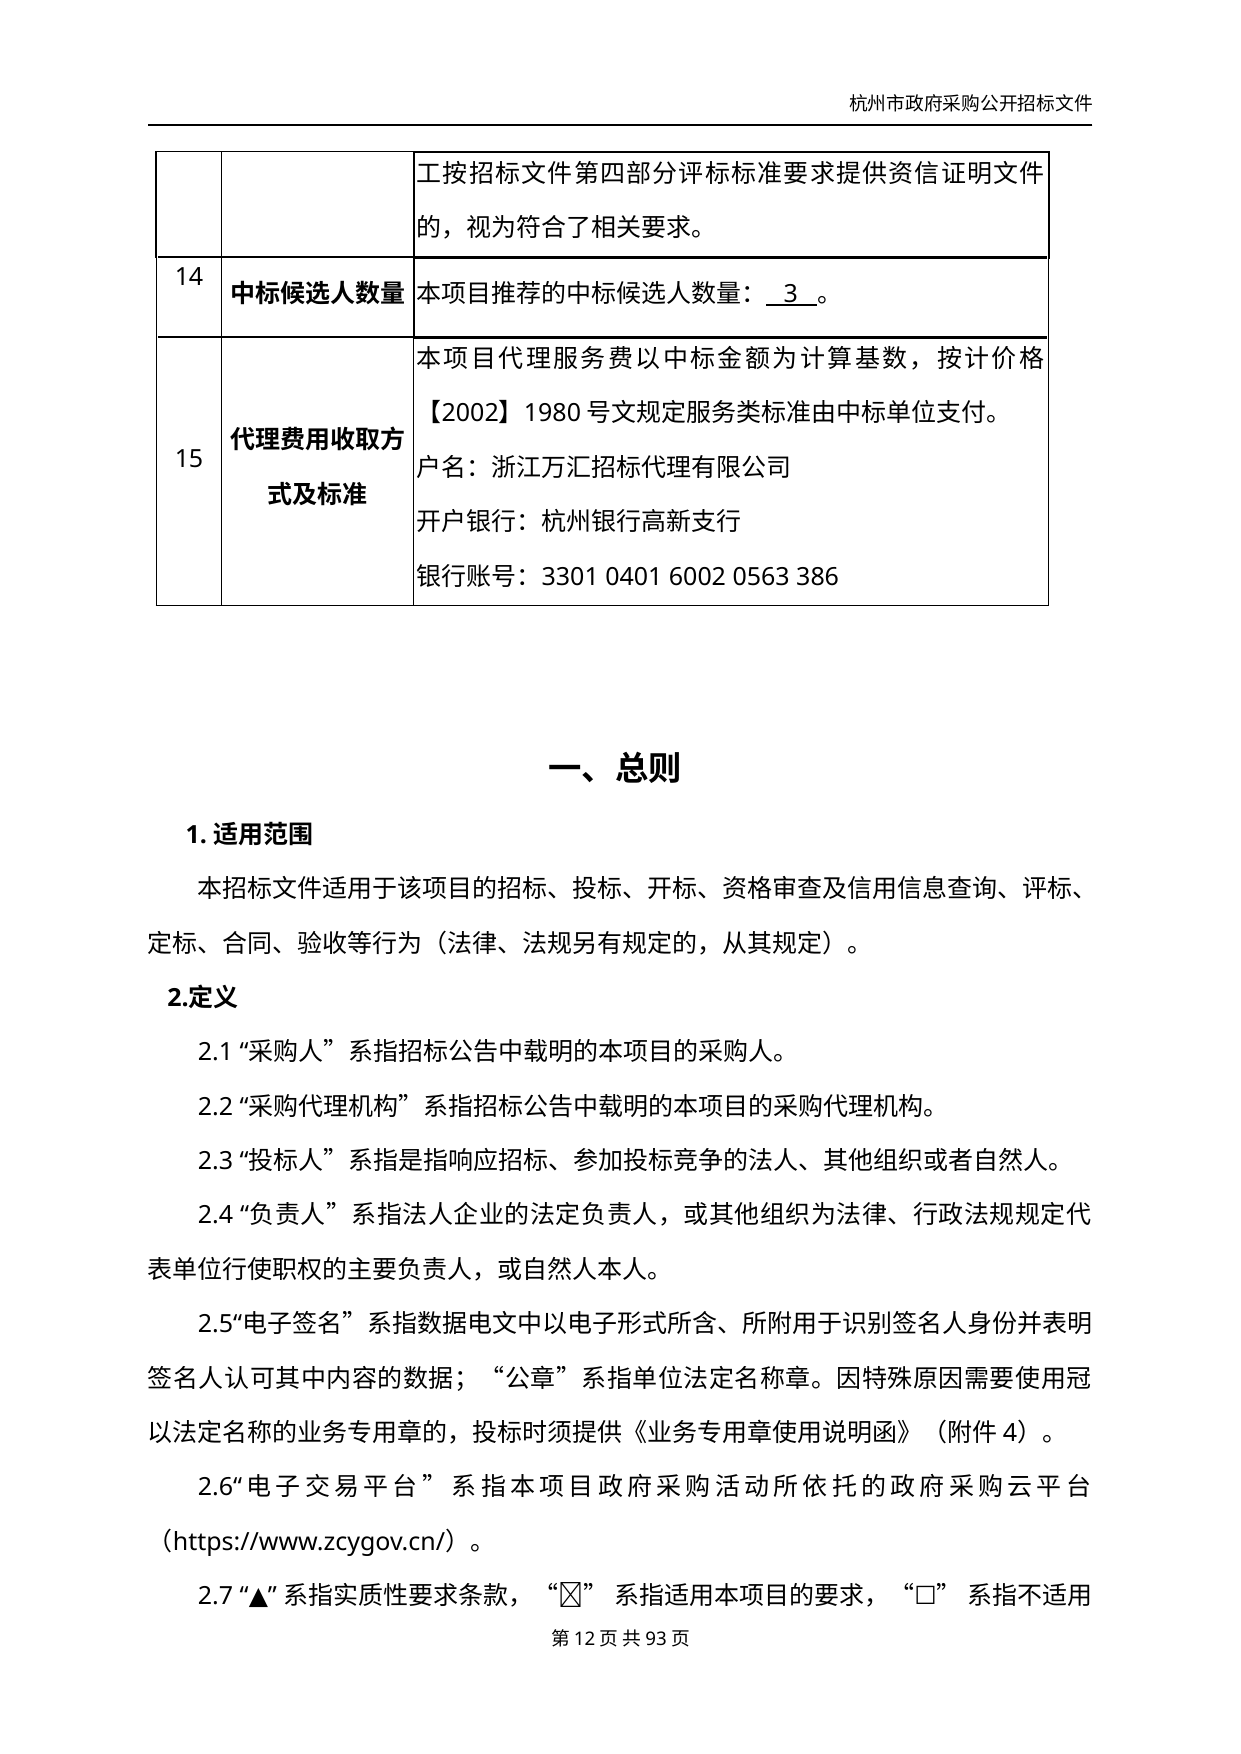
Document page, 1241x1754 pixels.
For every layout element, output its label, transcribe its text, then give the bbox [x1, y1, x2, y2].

table_cell 代理费用收取方式及标准 [222, 338, 413, 605]
table_cell 15 [157, 337, 221, 605]
table_cell 中标候选人数量 [222, 258, 413, 336]
text 1. 适用范围 [148, 814, 1092, 851]
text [148, 1576, 1092, 1612]
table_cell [415, 153, 1048, 256]
text 本招标文件适用于该项目的招标、投标、开标、资格审查及信用信息查询、评标、定标、合同、验收等行为（法律、法规另有规定的，从其规定）。 [148, 869, 1092, 959]
text 2.6“电子交易平台”系指本项目政府采购活动所依托的政府采购云平台（https://www.zcygov.cn/）。 [148, 1467, 1092, 1557]
text 2.定义 [148, 977, 1092, 1014]
text 2.1 “采购人”系指招标公告中载明的本项目的采购人。 [148, 1032, 1092, 1068]
text 2.3 “投标人”系指是指响应招标、参加投标竞争的法人、其他组织或者自然人。 [148, 1141, 1092, 1177]
text 2.2 “采购代理机构”系指招标公告中载明的本项目的采购代理机构。 [148, 1086, 1092, 1122]
text 2.4 “负责人”系指法人企业的法定负责人，或其他组织为法律、行政法规规定代表单位行使职权的主要负责人，或自然人本人。 [148, 1195, 1092, 1286]
text 一、总则 [148, 742, 1092, 790]
table_cell 本项目推荐的中标候选人数量： 3 。 [415, 256, 1048, 336]
table_cell 14 [157, 257, 221, 336]
table_cell 本项目代理服务费以中标金额为计算基数，按计价格【2002】1980号文规定服务类标准由中标单位支付。 户名：浙江万汇招标代理有限公司 开户银行：杭州银行高新支行 银行账号：3301 0401 6002 0563 386 [414, 336, 1048, 605]
text 2.5“电子签名”系指数据电文中以电子形式所含、所附用于识别签名人身份并表明签名人认可其中内容的数据；“公章”系指单位法定名称章。因特殊原因需要使用冠以法定名称的业务专用章的，投标时须提供《业务专用章使用说明函》（附件4）。 [148, 1304, 1092, 1449]
